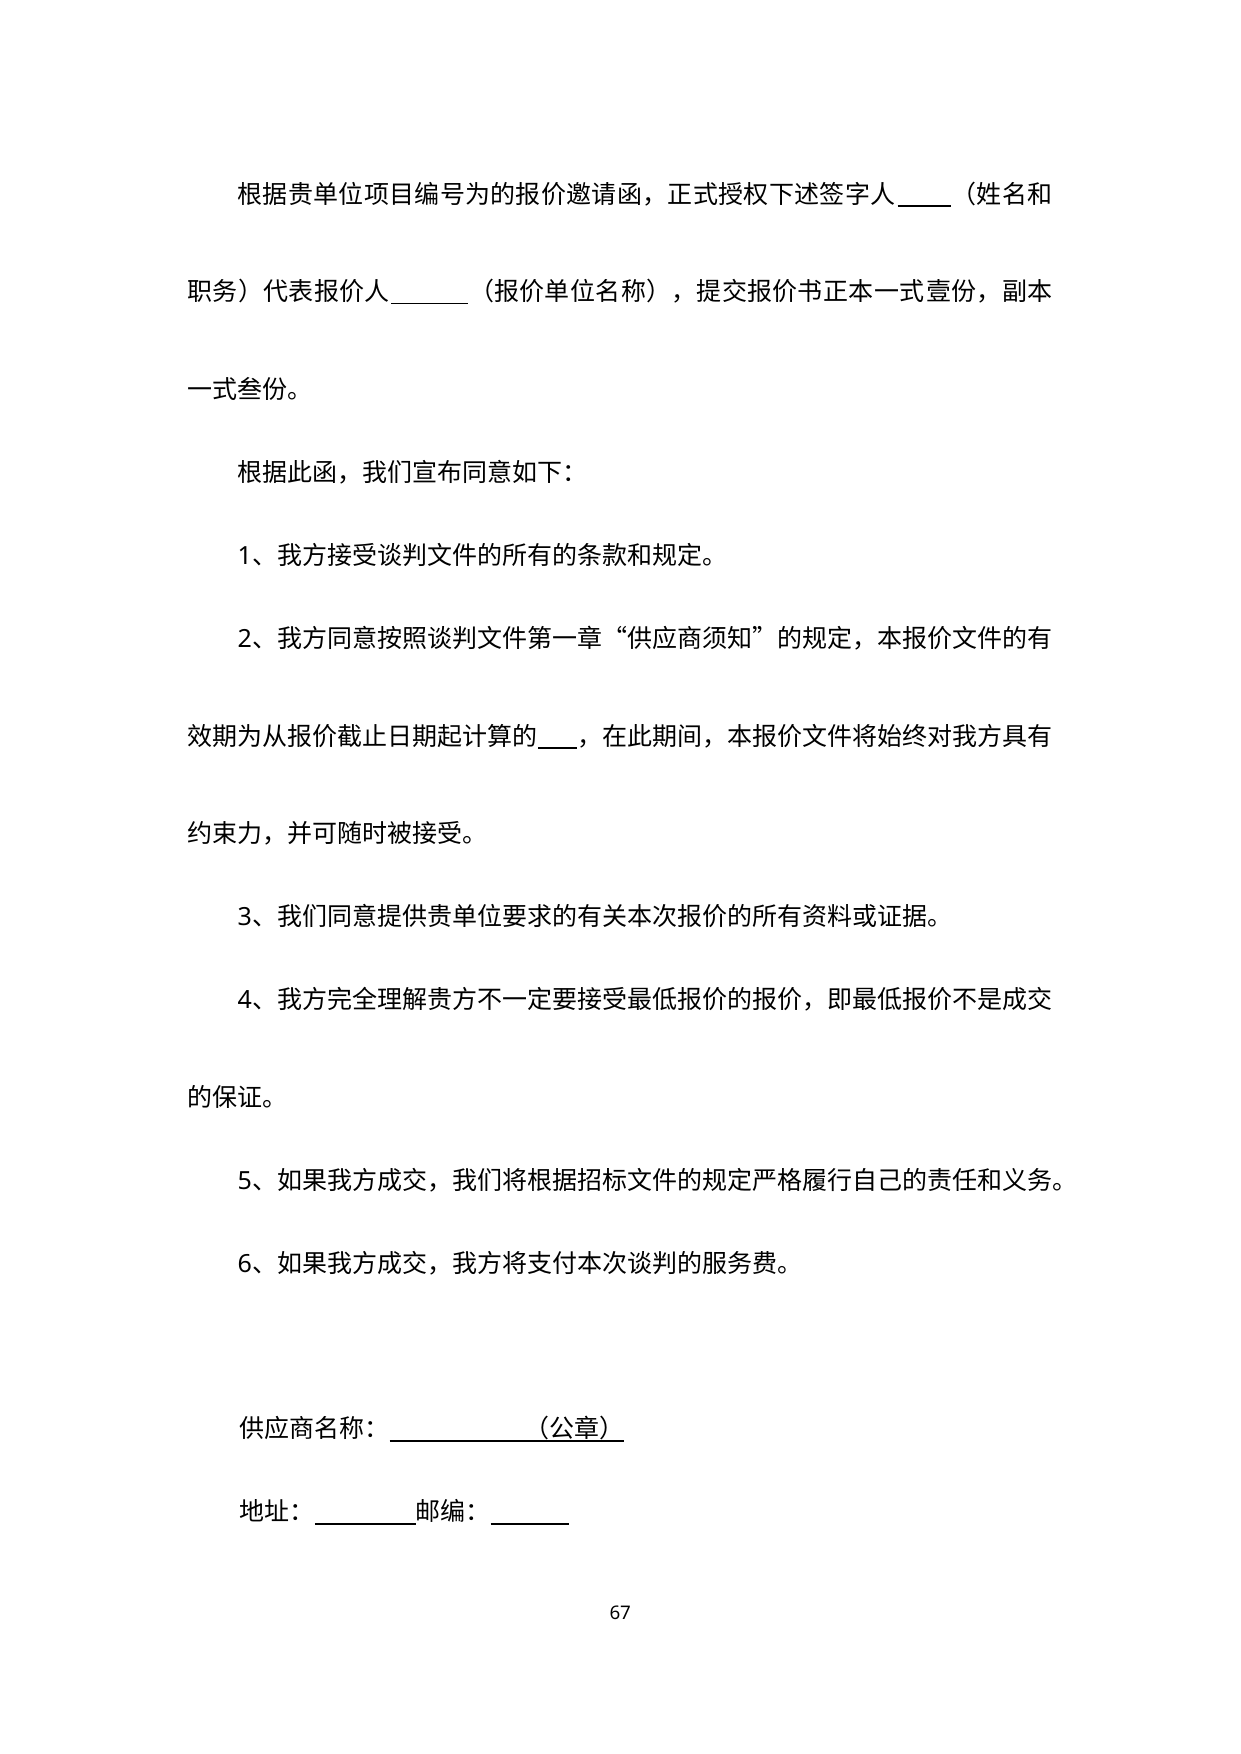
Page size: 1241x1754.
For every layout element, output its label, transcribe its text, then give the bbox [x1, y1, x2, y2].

text 根据贵单位项目编号为的报价邀请函，正式授权下述签字人 （姓名和职务）代表报价人 （报价单位名称），提交报价书正本一式壹份，副本一式叁份。 [187, 160, 1053, 420]
text 供应商名称： （公章） [187, 1394, 1053, 1459]
text 地址： 邮编： [187, 1477, 1053, 1542]
text 2、我方同意按照谈判文件第一章“供应商须知”的规定，本报价文件的有效期为从报价截止日期起计算的 ，在此期间，本报价文件将始终对我方具有约束力，并可随时被接受。 [187, 604, 1053, 864]
text 4、我方完全理解贵方不一定要接受最低报价的报价，即最低报价不是成交的保证。 [187, 965, 1053, 1128]
text 3、我们同意提供贵单位要求的有关本次报价的所有资料或证据。 [187, 882, 1053, 947]
text 6、如果我方成交，我方将支付本次谈判的服务费。 [187, 1229, 1053, 1294]
text 5、如果我方成交，我们将根据招标文件的规定严格履行自己的责任和义务。 [187, 1146, 1053, 1211]
text 1、我方接受谈判文件的所有的条款和规定。 [187, 521, 1053, 586]
text 根据此函，我们宣布同意如下： [187, 438, 1053, 503]
